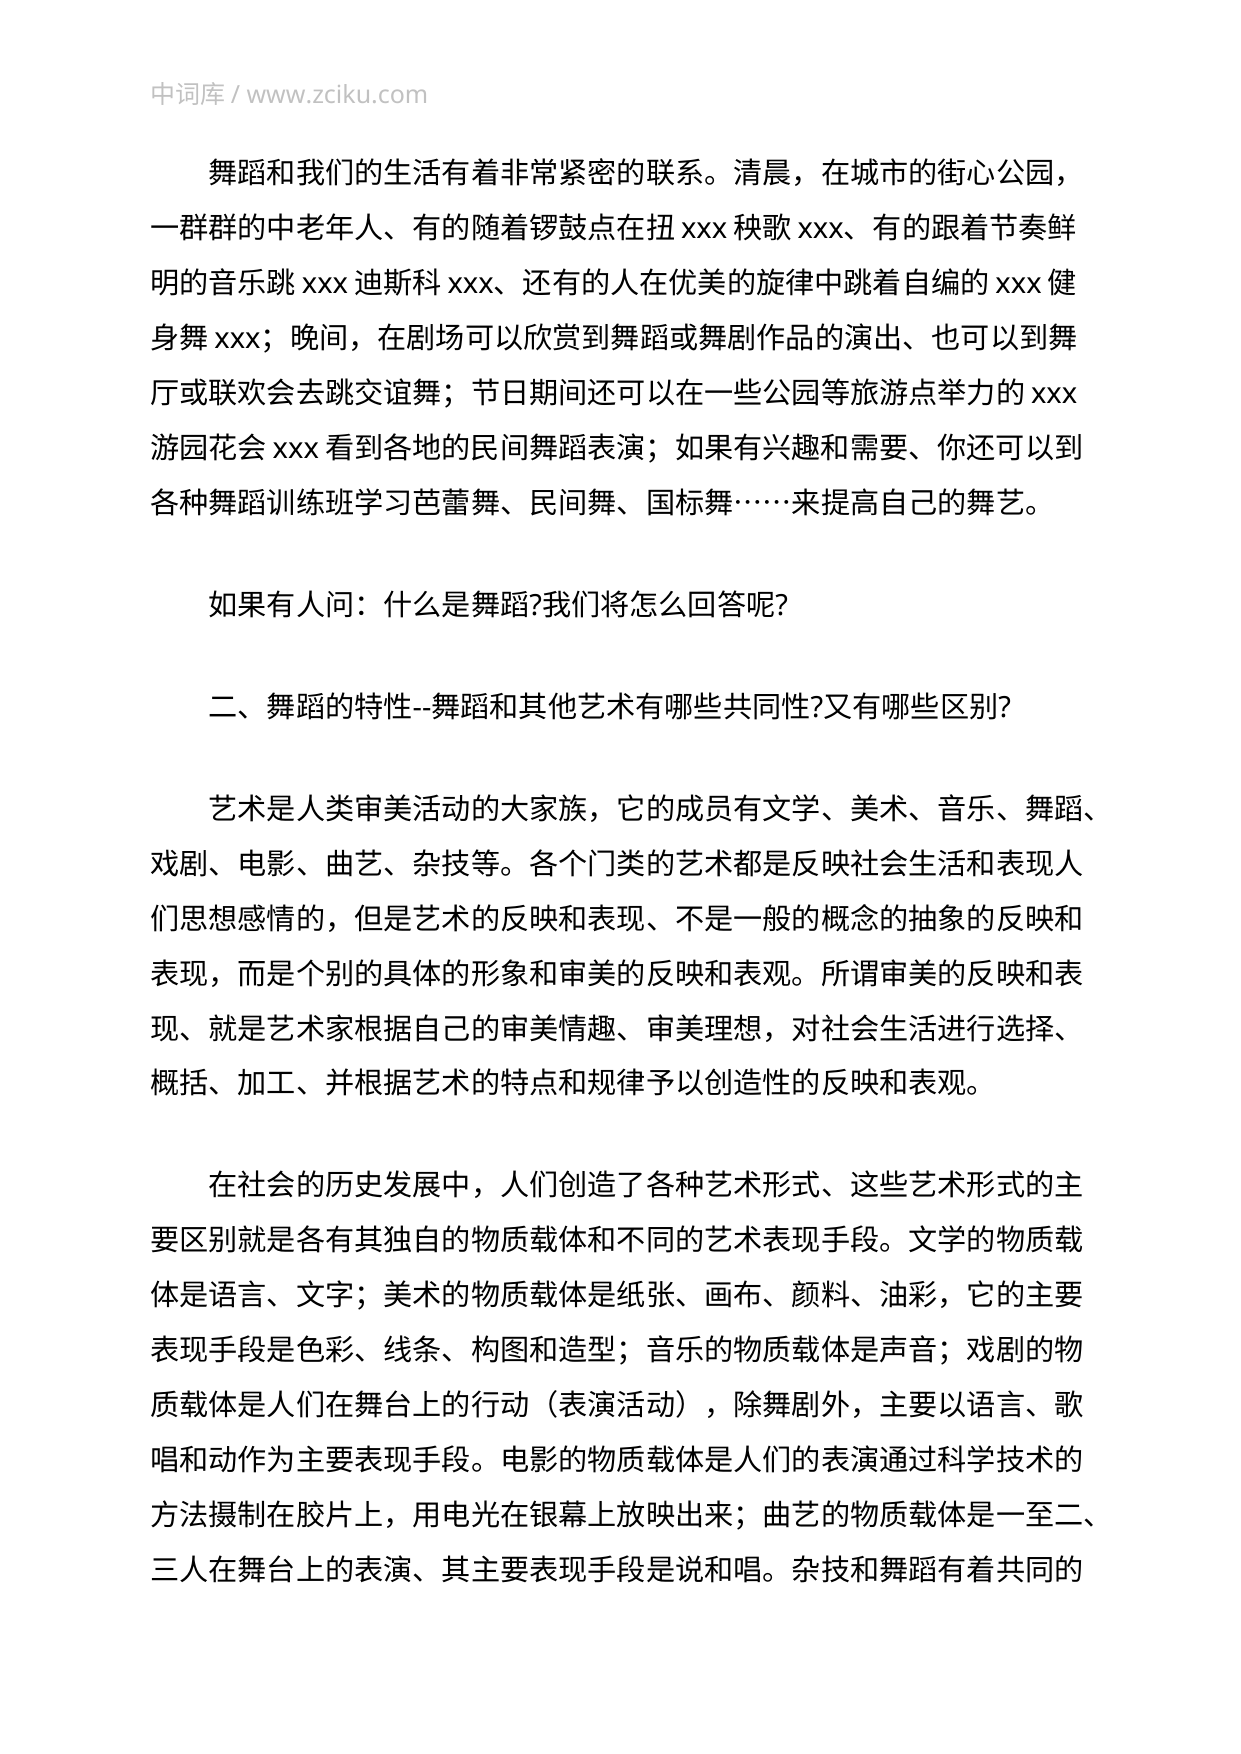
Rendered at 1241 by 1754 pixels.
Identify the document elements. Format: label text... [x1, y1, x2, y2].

text 艺术是人类审美活动的大家族，它的成员有文学、美术、音乐、舞蹈、戏剧、电影、曲艺、杂技等。各个门类的艺术都是反映社会生活和表现人们思想感情的，但是艺术的反映和表现、不是一般的概念的抽象的反映和表现，而是个别的具体的形象和审美的反映和表观。所谓审美的反映和表现、就是艺术家根据自己的审美情趣、审美理想，对社会生活进行选择、概括、加工、并根据艺术的特点和规律予以创造性的反映和表观。 [150, 786, 1090, 1102]
text 二、舞蹈的特性--舞蹈和其他艺术有哪些共同性?又有哪些区别? [150, 684, 1090, 726]
text 舞蹈和我们的生活有着非常紧密的联系。清晨，在城市的街心公园，一群群的中老年人、有的随着锣鼓点在扭xxx秧歌xxx、有的跟着节奏鲜明的音乐跳xxx迪斯科xxx、还有的人在优美的旋律中跳着自编的xxx健身舞xxx；晚间，在剧场可以欣赏到舞蹈或舞剧作品的演出、也可以到舞厅或联欢会去跳交谊舞；节日期间还可以在一些公园等旅游点举力的xxx游园花会xxx看到各地的民间舞蹈表演；如果有兴趣和需要、你还可以到各种舞蹈训练班学习芭蕾舞、民间舞、国标舞……来提高自己的舞艺。 [150, 150, 1090, 522]
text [150, 1162, 1090, 1588]
text 如果有人问：什么是舞蹈?我们将怎么回答呢? [150, 582, 1090, 624]
